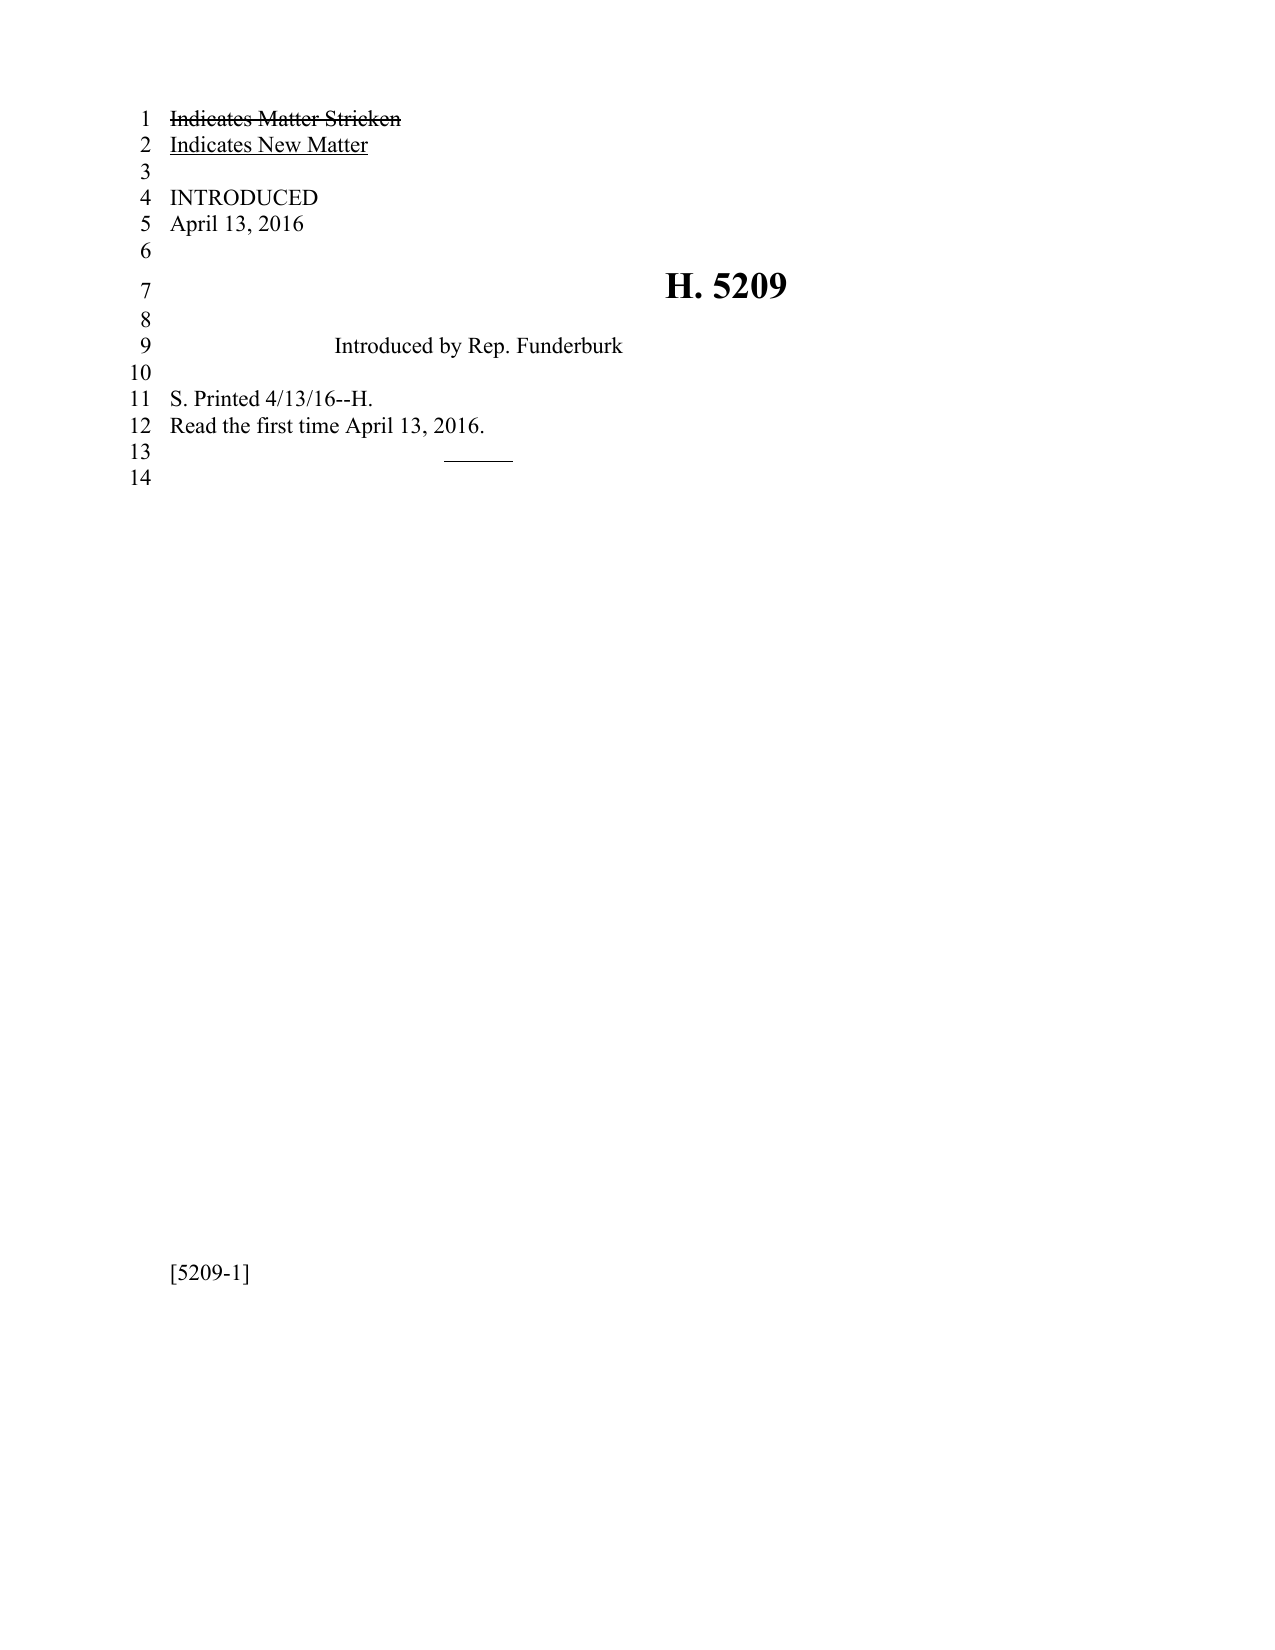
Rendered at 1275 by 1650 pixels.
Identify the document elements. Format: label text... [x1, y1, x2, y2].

text Indicates Matter Stricken [169, 105, 787, 131]
text Indicates New Matter [169, 131, 787, 158]
text April 13, 2016 [169, 210, 787, 237]
text Read the first time April 13, 2016. [169, 412, 787, 438]
text S. Printed 4/13/16--H. [169, 385, 787, 412]
text INTRODUCED [169, 184, 787, 210]
text H. 5209 [169, 263, 787, 306]
text Introduced by Rep. Funderburk [169, 333, 787, 359]
